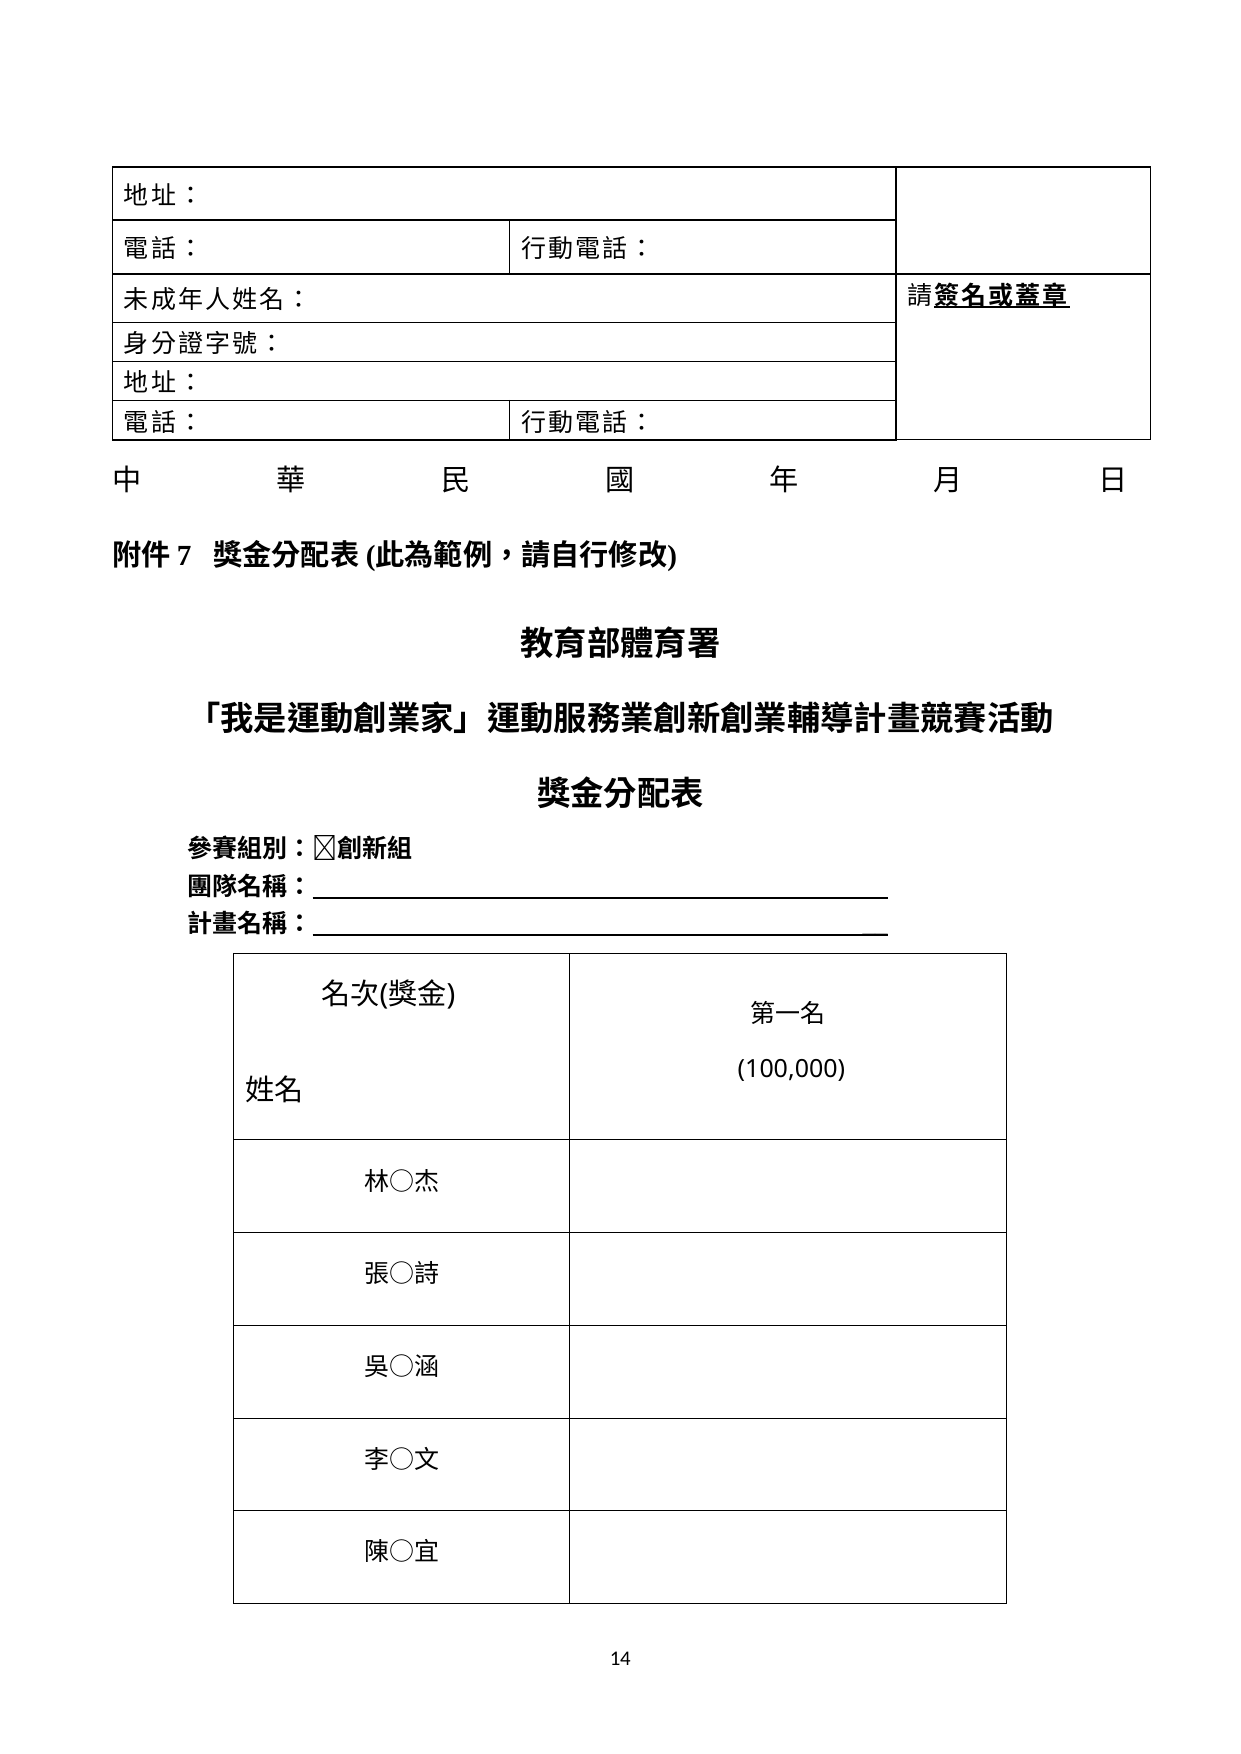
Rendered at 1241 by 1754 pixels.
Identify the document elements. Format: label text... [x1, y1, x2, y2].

table_header 第一名 (100,000) [570, 954, 1006, 1139]
table_cell 地址： [113, 168, 895, 219]
table_cell 行動電話： [510, 401, 895, 439]
table_cell 行動電話： [510, 221, 895, 273]
table_cell 張○詩 [234, 1233, 569, 1325]
text 中華民國年月日 [112, 440, 1128, 515]
table_cell [570, 1419, 1006, 1510]
text 「我是運動創業家」運動服務業創新創業輔導計畫競賽活動 [112, 678, 1128, 753]
table_cell [570, 1233, 1006, 1325]
table_cell 地址： [113, 362, 895, 400]
table_cell 電話： [113, 221, 509, 273]
table_cell 吳○涵 [234, 1326, 569, 1417]
table_header 名次(獎金) 姓名 [234, 954, 569, 1139]
table_cell 電話： [113, 401, 509, 439]
table_cell 林○杰 [234, 1140, 569, 1232]
table_cell 請簽名或蓋章 [897, 275, 1150, 439]
table_cell 未成年人姓名： [113, 275, 895, 322]
text 團隊名稱： [187, 865, 1128, 903]
text 教育部體育署 [112, 603, 1128, 678]
text 參賽組別：創新組 [187, 828, 1128, 865]
table_cell 身分證字號： [113, 323, 895, 361]
table_cell 陳○宜 [234, 1511, 569, 1603]
table_cell 李○文 [234, 1419, 569, 1510]
text 獎金分配表 [112, 753, 1128, 828]
list 附件7 獎金分配表 (此為範例，請自行修改) [112, 515, 1128, 590]
text 計畫名稱： __ [187, 903, 1128, 940]
table_cell [570, 1326, 1006, 1417]
table_cell [570, 1140, 1006, 1232]
table_cell [570, 1511, 1006, 1603]
